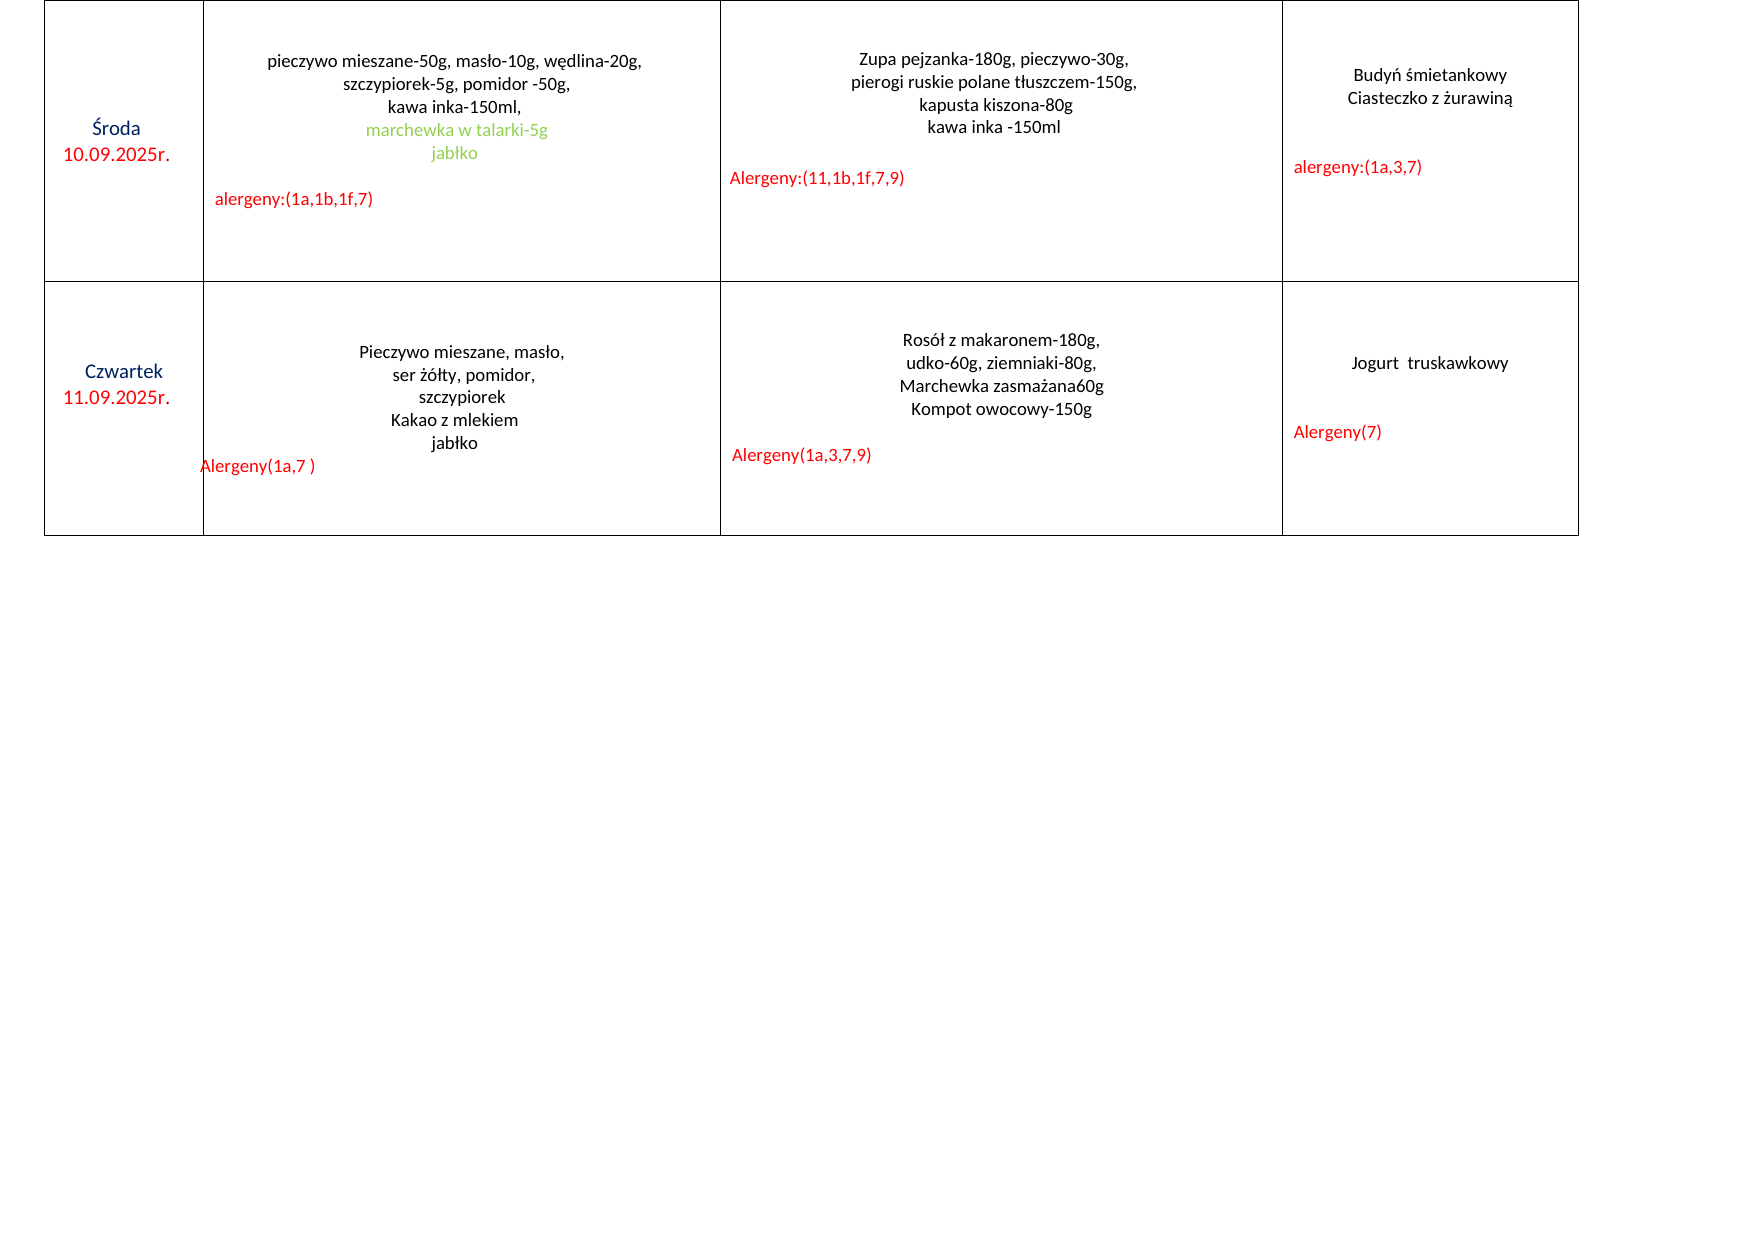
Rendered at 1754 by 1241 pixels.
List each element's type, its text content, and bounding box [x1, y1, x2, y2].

table_header Budyń śmietankowy Ciasteczko z żurawiną alergeny:(1a,3,7) [1283, 1, 1578, 281]
table_header Środa 10.09.2025r. [45, 1, 203, 281]
table_header Zupa pejzanka-180g, pieczywo-30g, pierogi ruskie polane tłuszczem-150g, kapusta kiszona-80g kawa inka -150ml Alergeny:(11,1b,1f,7,9) [721, 1, 1282, 281]
table_cell Czwartek 11.09.2025r. [45, 282, 203, 535]
table_cell Rosół z makaronem-180g, udko-60g, ziemniaki-80g, Marchewka zasmażana60g Kompot owocowy-150g Alergeny(1a,3,7,9) [721, 282, 1282, 535]
table_cell Pieczywo mieszane, masło, ser żółty, pomidor, szczypiorek Kakao z mlekiem jabłko Alergeny(1a,7 ) [204, 282, 720, 535]
table_cell Jogurt truskawkowy Alergeny(7) [1283, 282, 1578, 535]
table_header pieczywo mieszane-50g, masło-10g, wędlina-20g, szczypiorek-5g, pomidor -50g, kawa inka-150ml, marchewka w talarki-5g jabłko alergeny:(1a,1b,1f,7) [204, 1, 720, 281]
